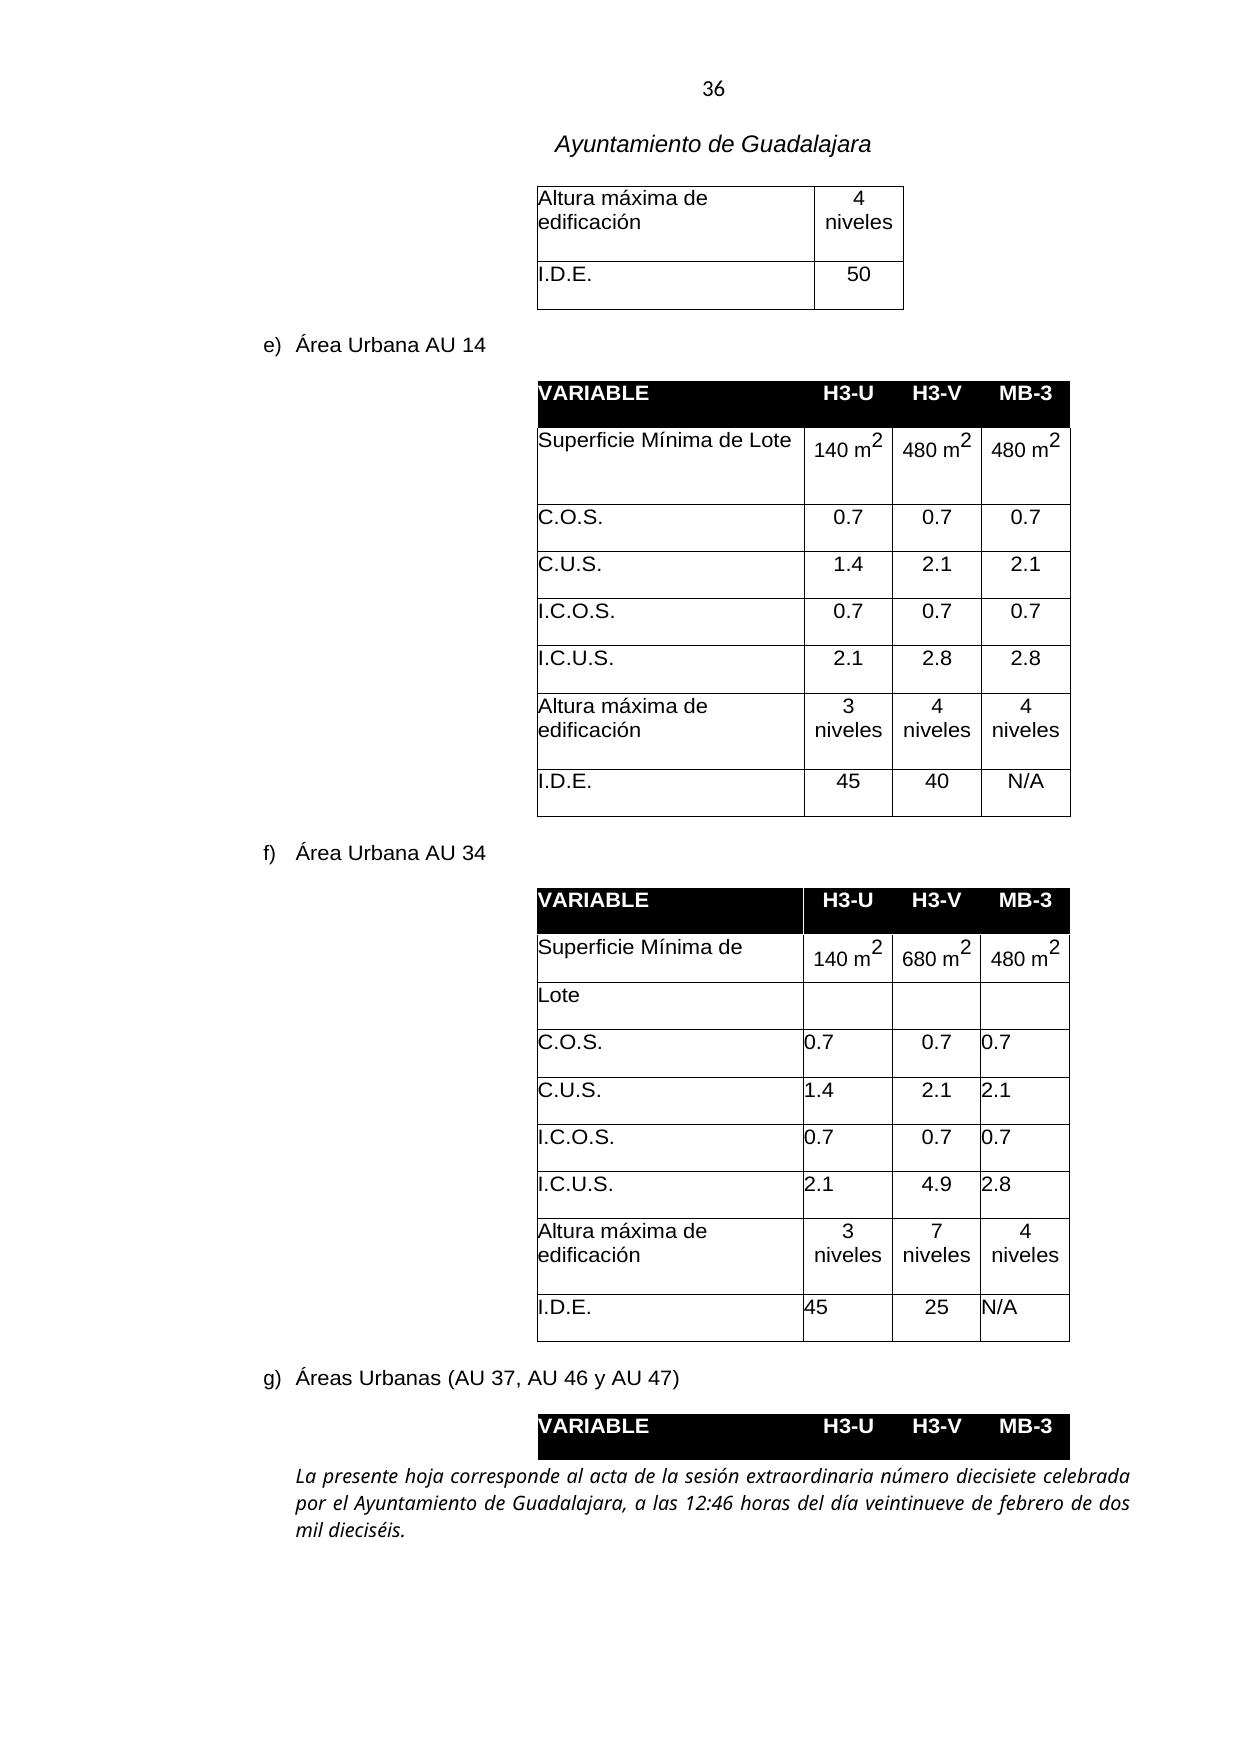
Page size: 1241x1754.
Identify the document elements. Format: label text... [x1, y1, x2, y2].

table_cell 680 m2 [893, 935, 980, 982]
table_cell Lote [538, 983, 803, 1029]
table_cell 2.8 [982, 646, 1070, 693]
table_header H3-V [893, 381, 981, 428]
table_cell 7 niveles [893, 1219, 980, 1294]
table_cell 4 niveles [815, 187, 903, 261]
table_header MB-3 [981, 1414, 1070, 1460]
table_cell 2.8 [893, 646, 981, 693]
table_cell N/A [981, 1295, 1069, 1341]
table_cell 0.7 [893, 505, 981, 551]
table_cell I.C.U.S. [538, 1172, 803, 1218]
table_header VARIABLE [537, 888, 803, 934]
table_cell 1.4 [804, 1078, 892, 1124]
table_cell C.O.S. [538, 1030, 803, 1077]
table_cell 4 niveles [893, 694, 981, 768]
table_cell 2.1 [893, 552, 981, 598]
table_cell 0.7 [981, 1125, 1069, 1171]
table_cell 50 [815, 262, 903, 308]
table_cell 3 niveles [804, 1219, 892, 1294]
table_cell 1.4 [805, 552, 892, 598]
table_cell C.U.S. [538, 552, 804, 598]
table_cell 2.1 [893, 1078, 980, 1124]
list Área Urbana AU 34 [263, 840, 1132, 864]
table_cell C.U.S. [538, 1078, 803, 1124]
table_cell 2.1 [981, 1078, 1069, 1124]
table_cell 0.7 [804, 1030, 892, 1077]
table_cell 40 [893, 770, 981, 816]
list Área Urbana AU 14 [263, 333, 1132, 357]
table_cell 45 [804, 1295, 892, 1341]
table_cell 0.7 [804, 1125, 892, 1171]
table_cell 2.1 [804, 1172, 892, 1218]
table_cell 3 niveles [805, 694, 892, 768]
table_header MB-3 [981, 888, 1070, 934]
table_cell 0.7 [893, 1125, 980, 1171]
table_cell 25 [893, 1295, 980, 1341]
table_cell Superficie Mínima de Lote [538, 428, 804, 504]
table_cell 0.7 [893, 599, 981, 645]
table_cell 0.7 [805, 505, 892, 551]
table_cell 0.7 [981, 1030, 1069, 1077]
table_header H3-V [893, 1414, 981, 1460]
table_cell I.D.E. [538, 262, 814, 308]
table_cell I.D.E. [538, 770, 804, 816]
table_header H3-U [804, 381, 893, 428]
table_cell Superficie Mínima de [538, 935, 803, 982]
table_cell 4.9 [893, 1172, 980, 1218]
table_cell 2.8 [981, 1172, 1069, 1218]
table_cell 0.7 [982, 599, 1070, 645]
table_header H3-U [804, 1414, 893, 1460]
list Áreas Urbanas (AU 37, AU 46 y AU 47) [263, 1366, 1132, 1390]
table_header H3-U [804, 888, 892, 934]
table_cell 480 m2 [893, 428, 981, 504]
table_cell 480 m2 [982, 428, 1070, 504]
table_cell 0.7 [893, 1030, 980, 1077]
table_cell 140 m2 [804, 935, 892, 982]
table_cell I.C.O.S. [538, 1125, 803, 1171]
table_cell I.C.U.S. [538, 646, 804, 693]
table_header MB-3 [981, 381, 1070, 428]
table_header H3-V [892, 888, 981, 934]
table_cell Altura máxima de edificación [538, 694, 804, 768]
table_cell Altura máxima de edificación [538, 1219, 803, 1294]
table_header VARIABLE [538, 381, 804, 428]
table_cell [893, 983, 980, 1029]
table_header VARIABLE [538, 1414, 804, 1460]
table_cell 0.7 [982, 505, 1070, 551]
table_cell I.D.E. [538, 1295, 803, 1341]
table_cell [981, 983, 1069, 1029]
table_cell N/A [982, 770, 1070, 816]
table_cell 140 m2 [805, 428, 892, 504]
table_cell 4 niveles [981, 1219, 1069, 1294]
table_cell 45 [805, 770, 892, 816]
table_cell 4 niveles [982, 694, 1070, 768]
table_cell [804, 983, 892, 1029]
table_cell 2.1 [982, 552, 1070, 598]
table_cell 480 m2 [981, 935, 1069, 982]
table_cell 0.7 [805, 599, 892, 645]
table_cell 2.1 [805, 646, 892, 693]
table_cell C.O.S. [538, 505, 804, 551]
table_cell Altura máxima de edificación [538, 187, 814, 261]
table_cell I.C.O.S. [538, 599, 804, 645]
